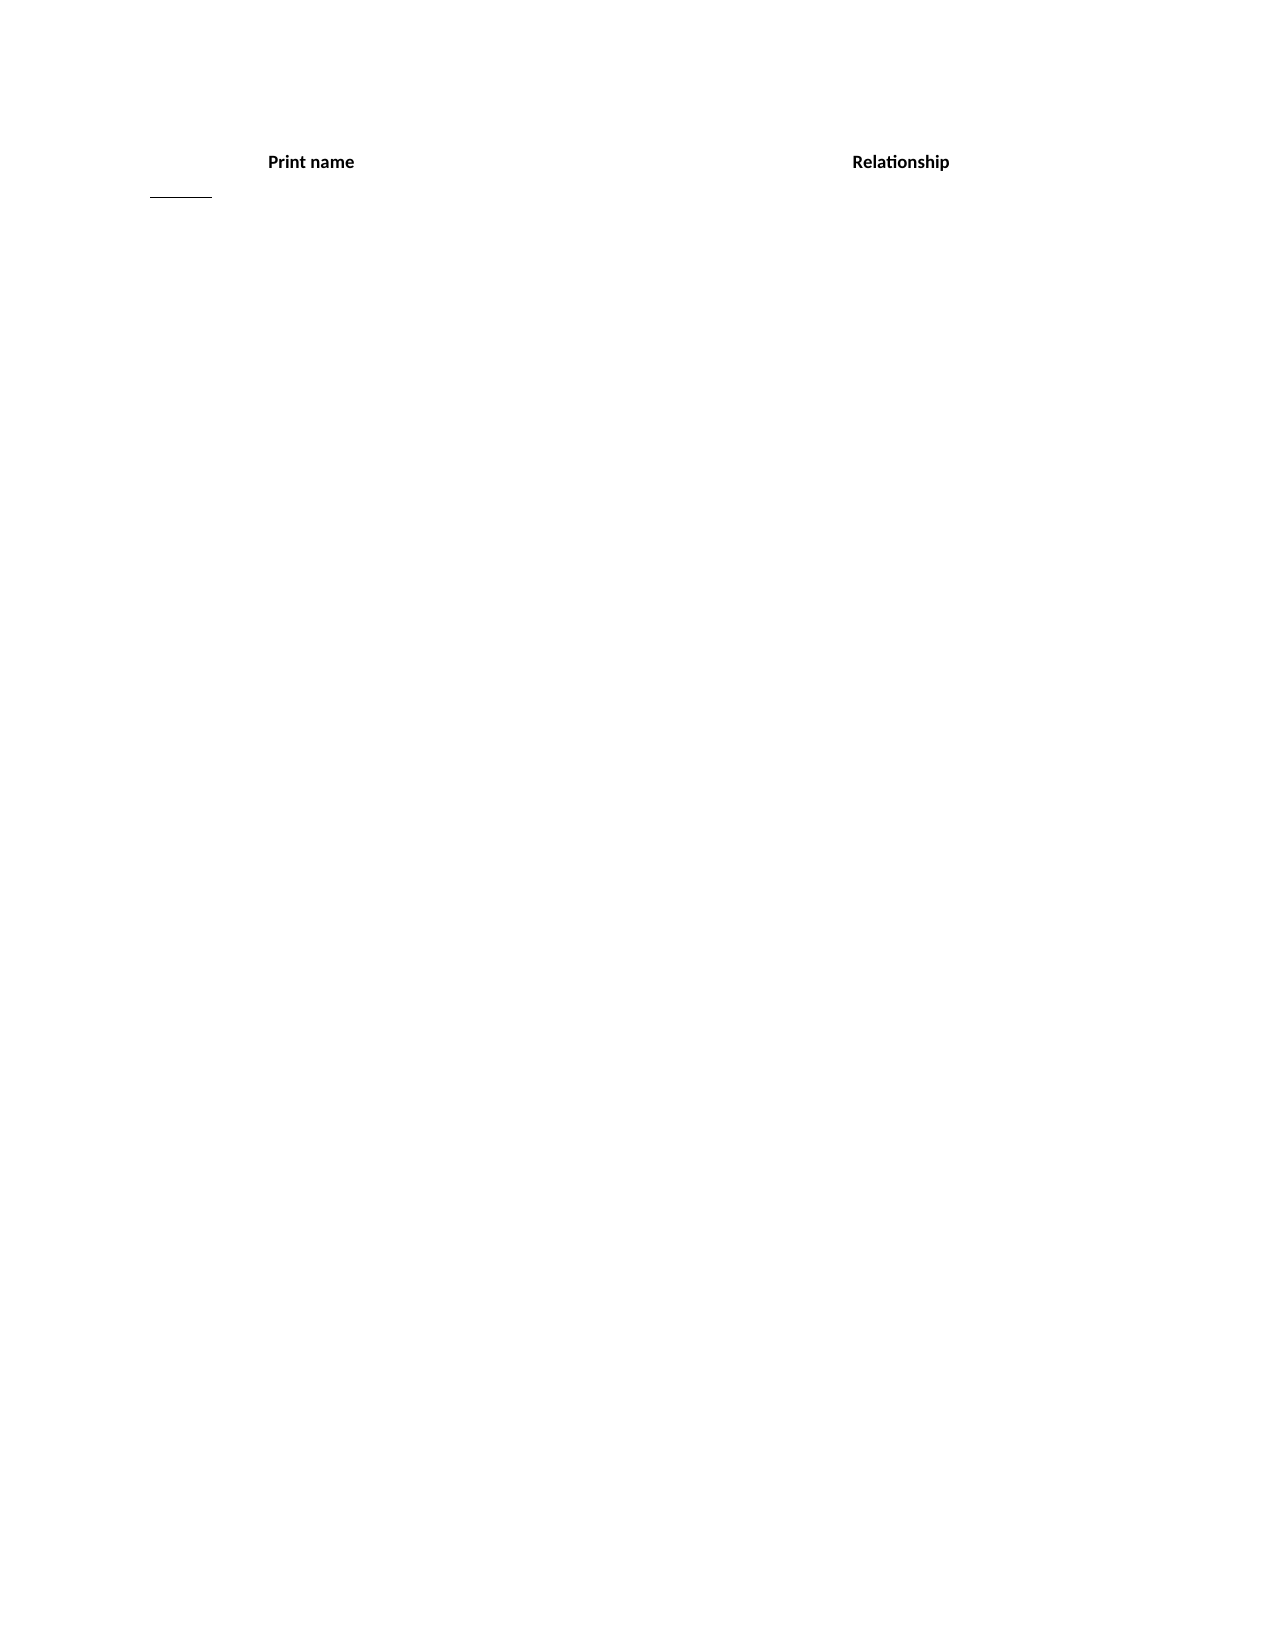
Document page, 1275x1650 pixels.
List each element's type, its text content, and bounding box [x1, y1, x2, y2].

text Print name Relationship [150, 150, 1125, 173]
